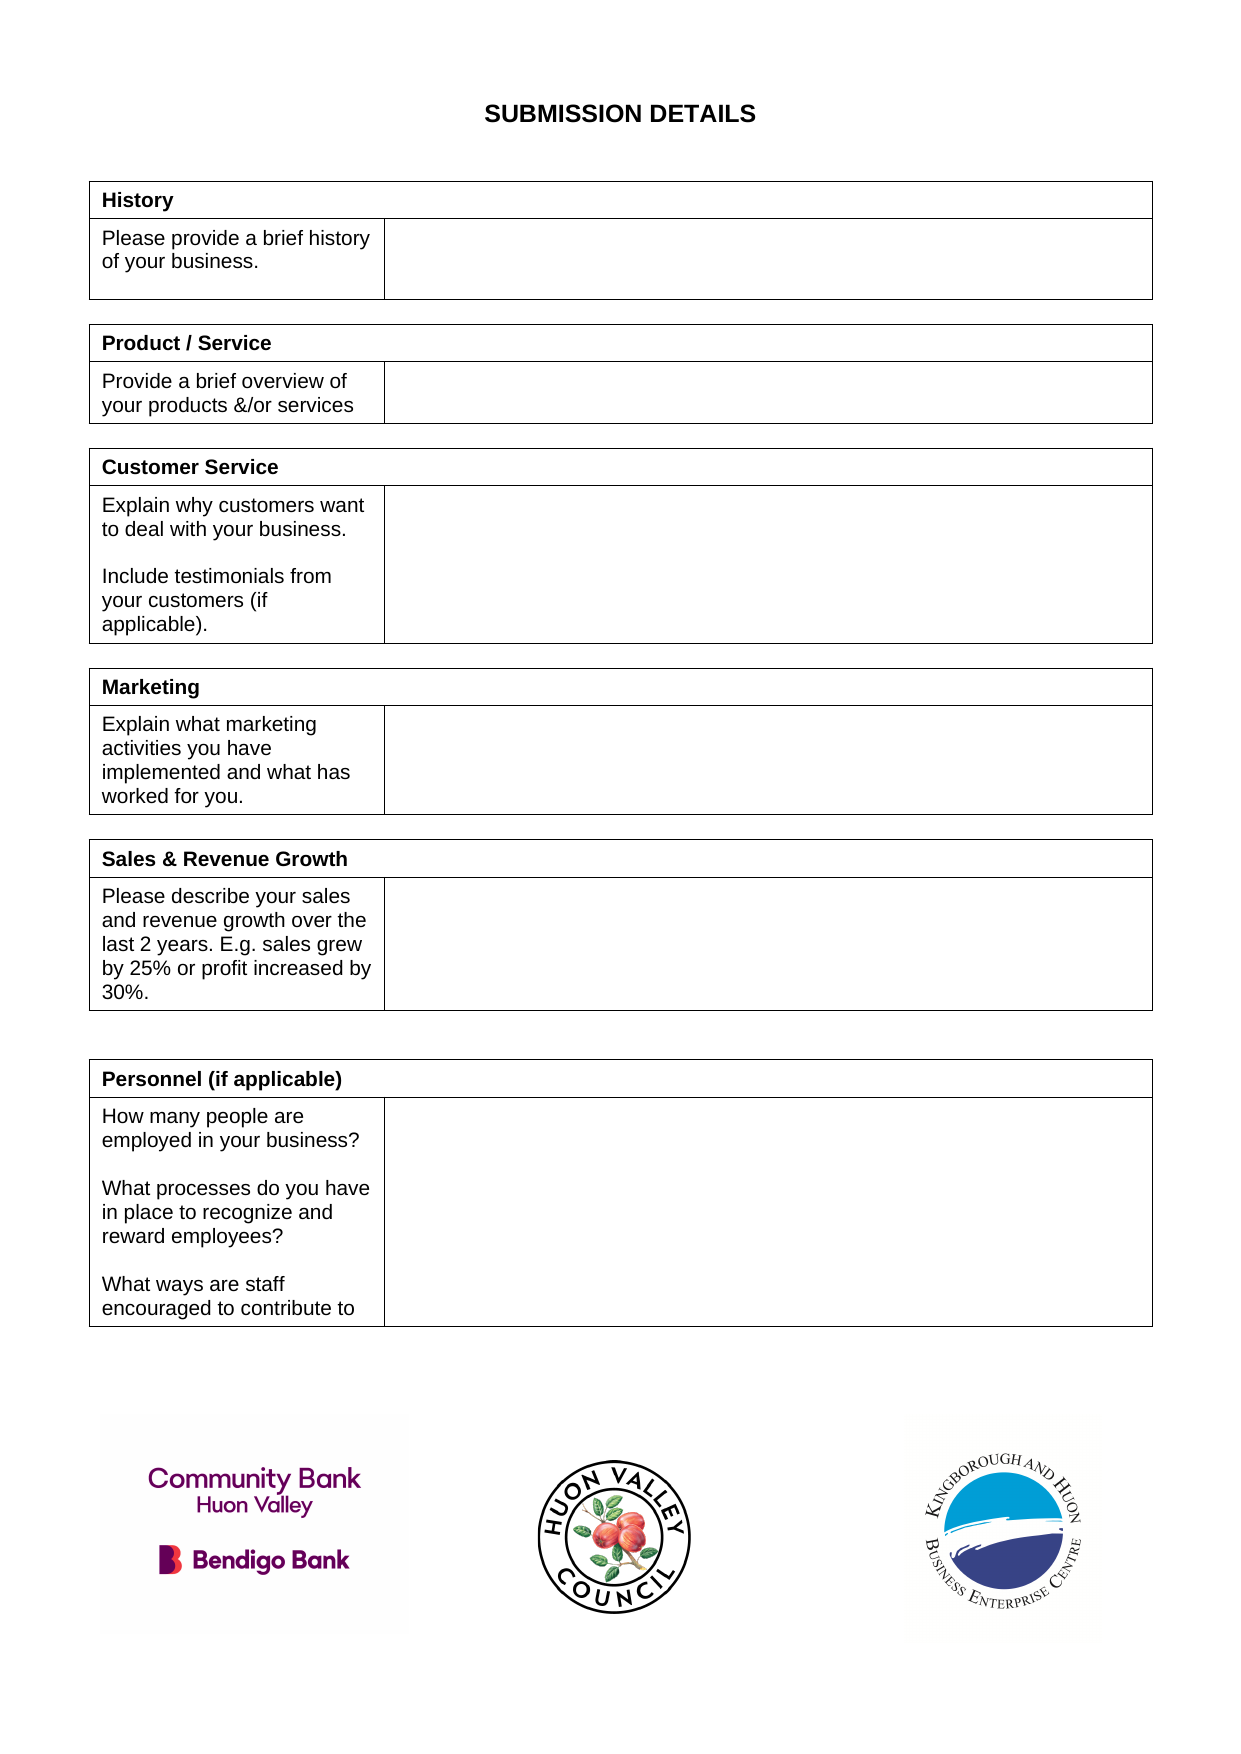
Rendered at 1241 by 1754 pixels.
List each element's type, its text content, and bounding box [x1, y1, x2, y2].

table_header Marketing [90, 669, 1152, 705]
table_cell Provide a brief overview of your products &/or services [90, 362, 384, 423]
table_header Product / Service [90, 325, 1152, 361]
table_cell [385, 878, 1152, 1010]
table_header History [90, 182, 1152, 218]
table_cell [385, 362, 1152, 423]
table_cell Please provide a brief history of your business. [90, 219, 384, 299]
table_header Customer Service [90, 449, 1152, 485]
text SUBMISSION DETAILS [89, 99, 1152, 128]
table_header Personnel (if applicable) [90, 1060, 1152, 1097]
table_cell [385, 1098, 1152, 1326]
picture [903, 1414, 1103, 1643]
table_cell Please describe your sales and revenue growth over the last 2 years. E.g. sales grew by 25% or profit increased by 30%. [90, 878, 384, 1010]
table_cell [385, 486, 1152, 642]
table_cell [385, 706, 1152, 814]
table_cell Explain why customers want to deal with your business. Include testimonials from your customers (if applicable). [90, 486, 384, 642]
table_cell Explain what marketing activities you have implemented and what has worked for you. [90, 706, 384, 814]
table_cell [385, 219, 1152, 299]
table_header Sales & Revenue Growth [90, 840, 1152, 877]
picture [100, 1414, 410, 1634]
picture [537, 1460, 691, 1614]
